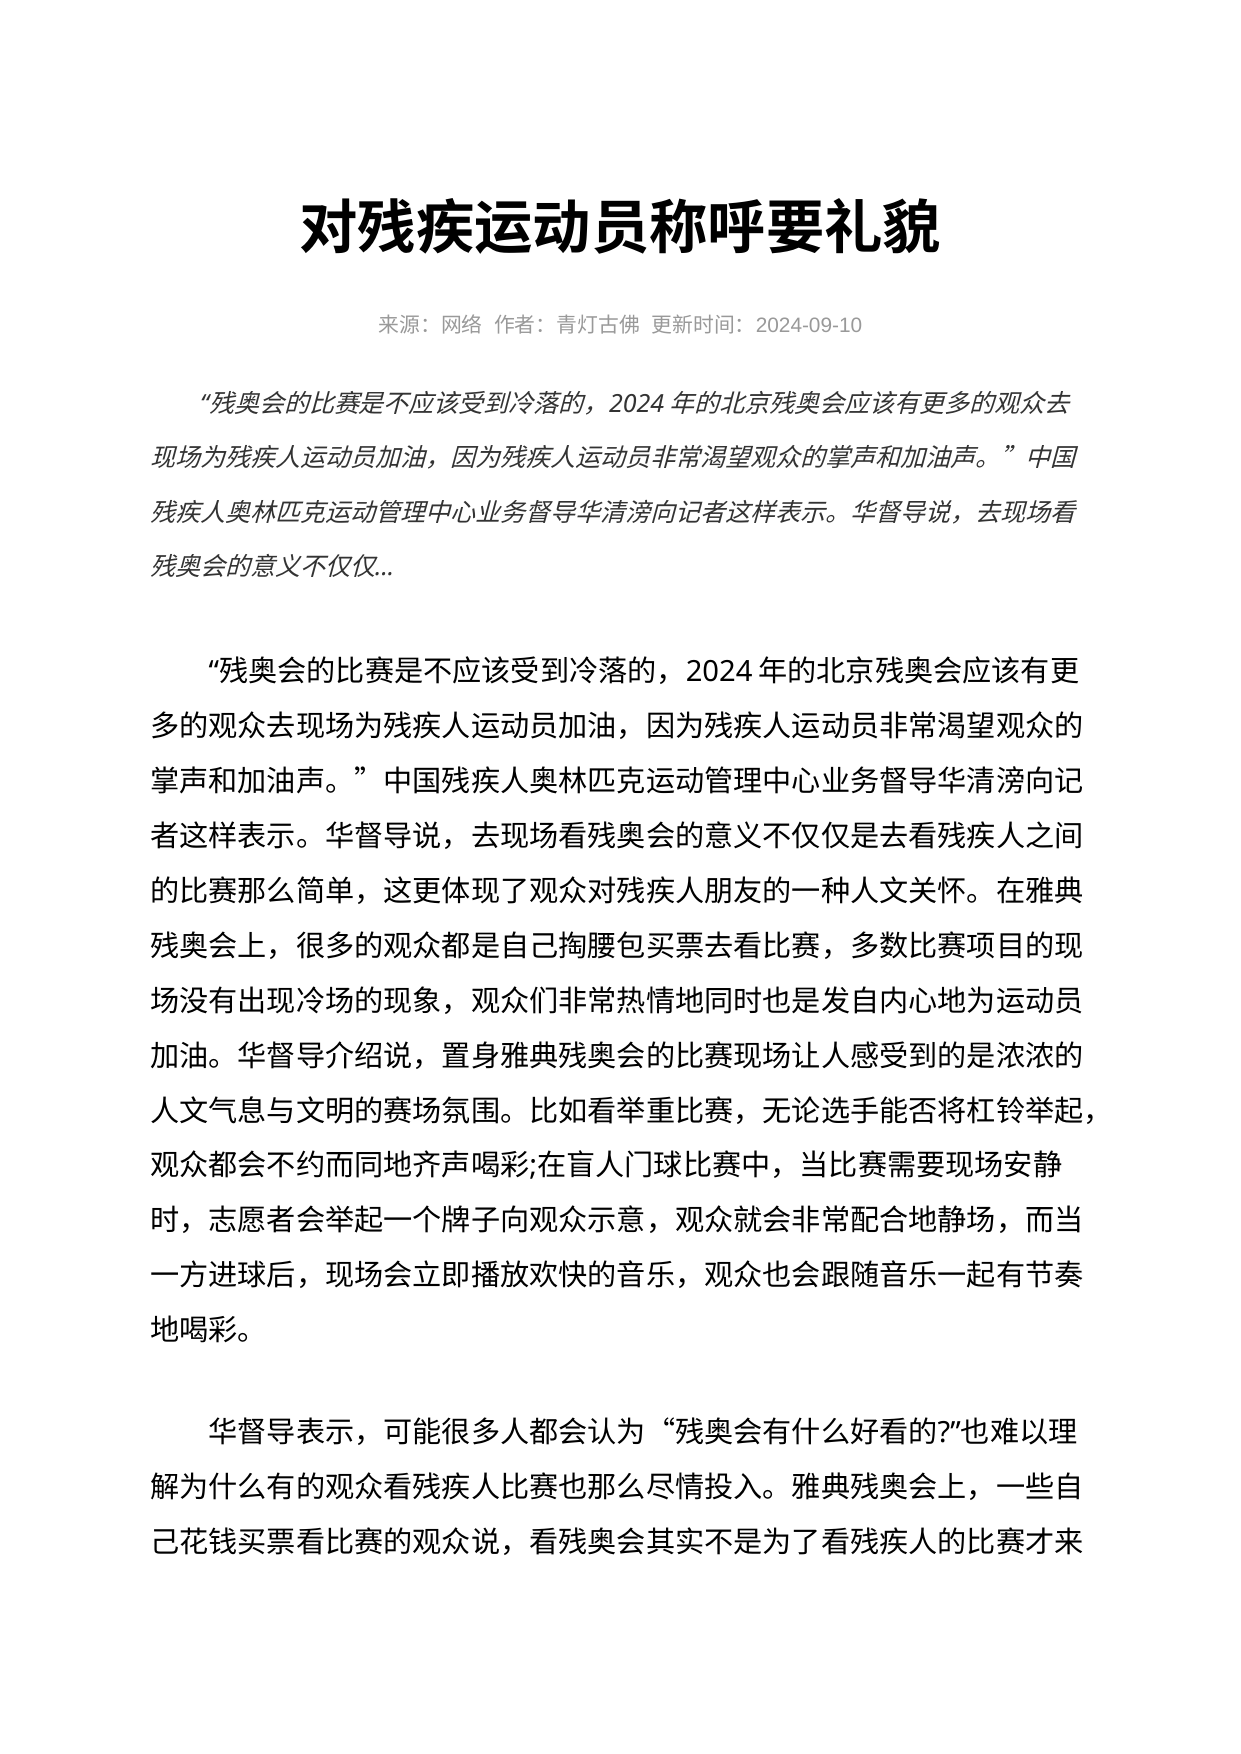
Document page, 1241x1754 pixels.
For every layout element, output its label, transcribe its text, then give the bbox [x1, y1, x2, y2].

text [150, 1408, 1090, 1561]
text 来源：网络 作者：青灯古佛 更新时间：2024-09-10 [150, 313, 1090, 337]
text “残奥会的比赛是不应该受到冷落的，2024年的北京残奥会应该有更多的观众去现场为残疾人运动员加油，因为残疾人运动员非常渴望观众的掌声和加油声。”中国残疾人奥林匹克运动管理中心业务督导华清滂向记者这样表示。华督导说，去现场看残奥会的意义不仅仅... [150, 383, 1090, 583]
text “残奥会的比赛是不应该受到冷落的，2024年的北京残奥会应该有更多的观众去现场为残疾人运动员加油，因为残疾人运动员非常渴望观众的掌声和加油声。”中国残疾人奥林匹克运动管理中心业务督导华清滂向记者这样表示。华督导说，去现场看残奥会的意义不仅仅是去看残疾人之间的比赛那么简单，这更体现了观众对残疾人朋友的一种人文关怀。在雅典残奥会上，很多的观众都是自己掏腰包买票去看比赛，多数比赛项目的现场没有出现冷场的现象，观众们非常热情地同时也是发自内心地为运动员加油。华督导介绍说，置身雅典残奥会的比赛现场让人感受到的是浓浓的人文气息与文明的赛场氛围。比如看举重比赛，无论选手能否将杠铃举起，观众都会不约而同地齐声喝彩;在盲人门球比赛中，当比赛需要现场安静时，志愿者会举起一个牌子向观众示意，观众就会非常配合地静场，而当一方进球后，现场会立即播放欢快的音乐，观众也会跟随音乐一起有节奏地喝彩。 [150, 648, 1090, 1349]
subtitle 对残疾运动员称呼要礼貌 [150, 181, 1090, 266]
